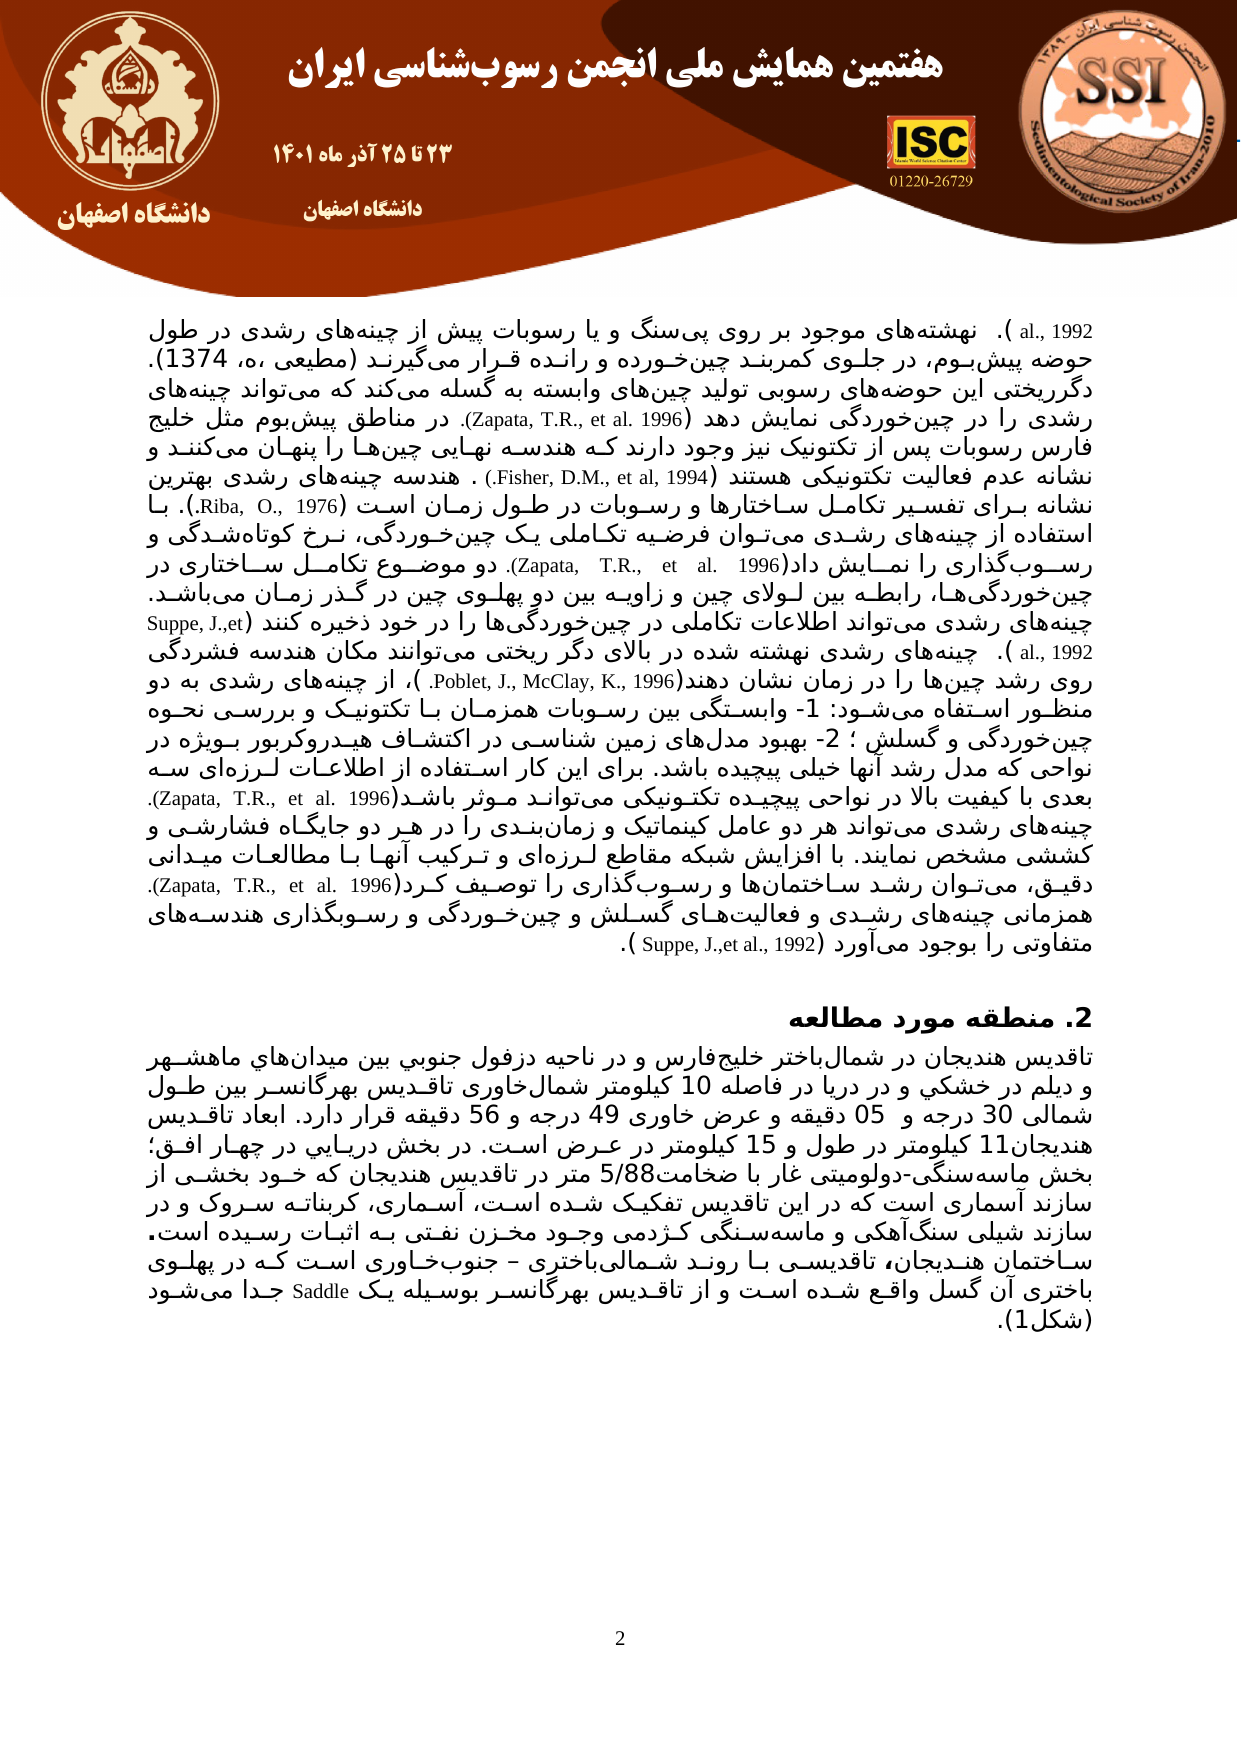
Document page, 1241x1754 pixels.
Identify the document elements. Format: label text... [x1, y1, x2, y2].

text 2. منطقه مورد مطالعه [147, 1002, 1093, 1034]
picture [0, 0, 1236, 297]
text تاقدیس هندیجان در شمال‌باختر خلیج‌فارس و در ناحيه دزفول جنوبي بين ميدان‌هاي ماهشهر و دیلم در خشكي و در دريا در فاصله 10 کیلومتر شمال‌خاوری تاقدیس بهرگانسر بین طول شمالی 30 درجه و 05 دقیقه و عرض خاوری 49 درجه و 56 دقیقه قرار دارد. ابعاد تاقدیس هندیجان11 کیلومتر در طول و 15 کیلومتر در عرض است. در بخش دريايي در چهار افق؛ بخش ماسه‌سنگی-دولومیتی غار با ضخامت5/88 متر در تاقدیس هندیجان که خود بخشی از سازند آسماری است که در این تاقدیس تفکیک شده است، آسماری، کربناته سروک و در سازند شیلی سنگ‌آهکی و ماسه‌سنگی کژدمی وجود مخزن نفتی به اثبات رسيده است. ساختمان هندیجان، تاقدیسی با روند شمالی‌باختری – جنوب‌خاوری است که در پهلوی باختری آن گسل واقع شده است و از تاقدیس بهرگانسر بوسیله یک Saddle جدا می‌شود (شکل1). [147, 1042, 1093, 1334]
